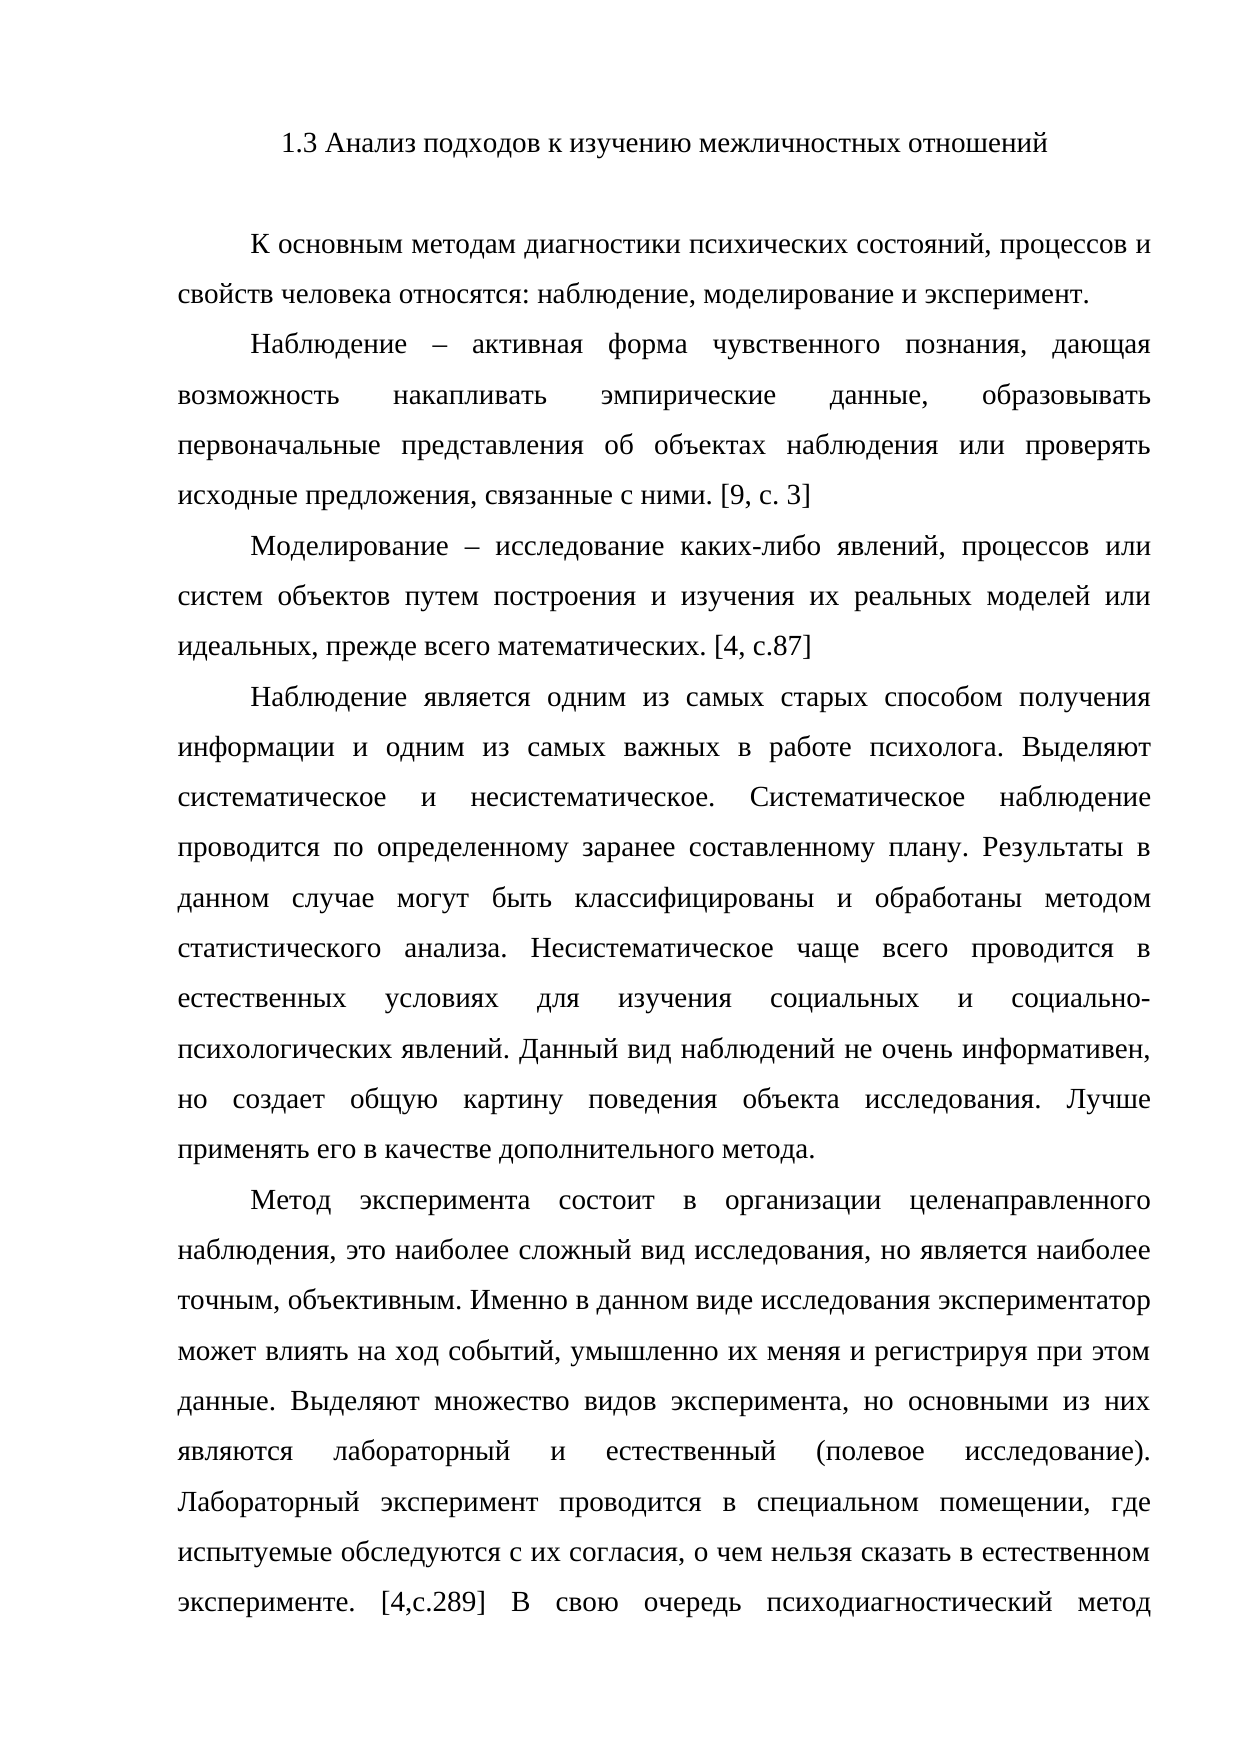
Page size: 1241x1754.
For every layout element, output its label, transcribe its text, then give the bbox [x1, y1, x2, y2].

text Наблюдение – активная форма чувственного познания, дающая возможность накапливать эмпирические данные, образовывать первоначальные представления об объектах наблюдения или проверять исходные предложения, связанные с ними. [9, c. 3] [177, 326, 1152, 511]
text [177, 1182, 1152, 1618]
text Моделирование – исследование каких-либо явлений, процессов или систем объектов путем построения и изучения их реальных моделей или идеальных, прежде всего математических. [4, с.87] [177, 528, 1152, 662]
text К основным методам диагностики психических состояний, процессов и свойств человека относятся: наблюдение, моделирование и эксперимент. [177, 226, 1152, 310]
subtitle 1.3 Анализ подходов к изучению межличностных отношений [177, 125, 1152, 159]
text Наблюдение является одним из самых старых способом получения информации и одним из самых важных в работе психолога. Выделяют систематическое и несистематическое. Систематическое наблюдение проводится по определенному заранее составленному плану. Результаты в данном случае могут быть классифицированы и обработаны методом статистического анализа. Несистематическое чаще всего проводится в естественных условиях для изучения социальных и социально-психологических явлений. Данный вид наблюдений не очень информативен, но создает общую картину поведения объекта исследования. Лучше применять его в качестве дополнительного метода. [177, 679, 1152, 1165]
